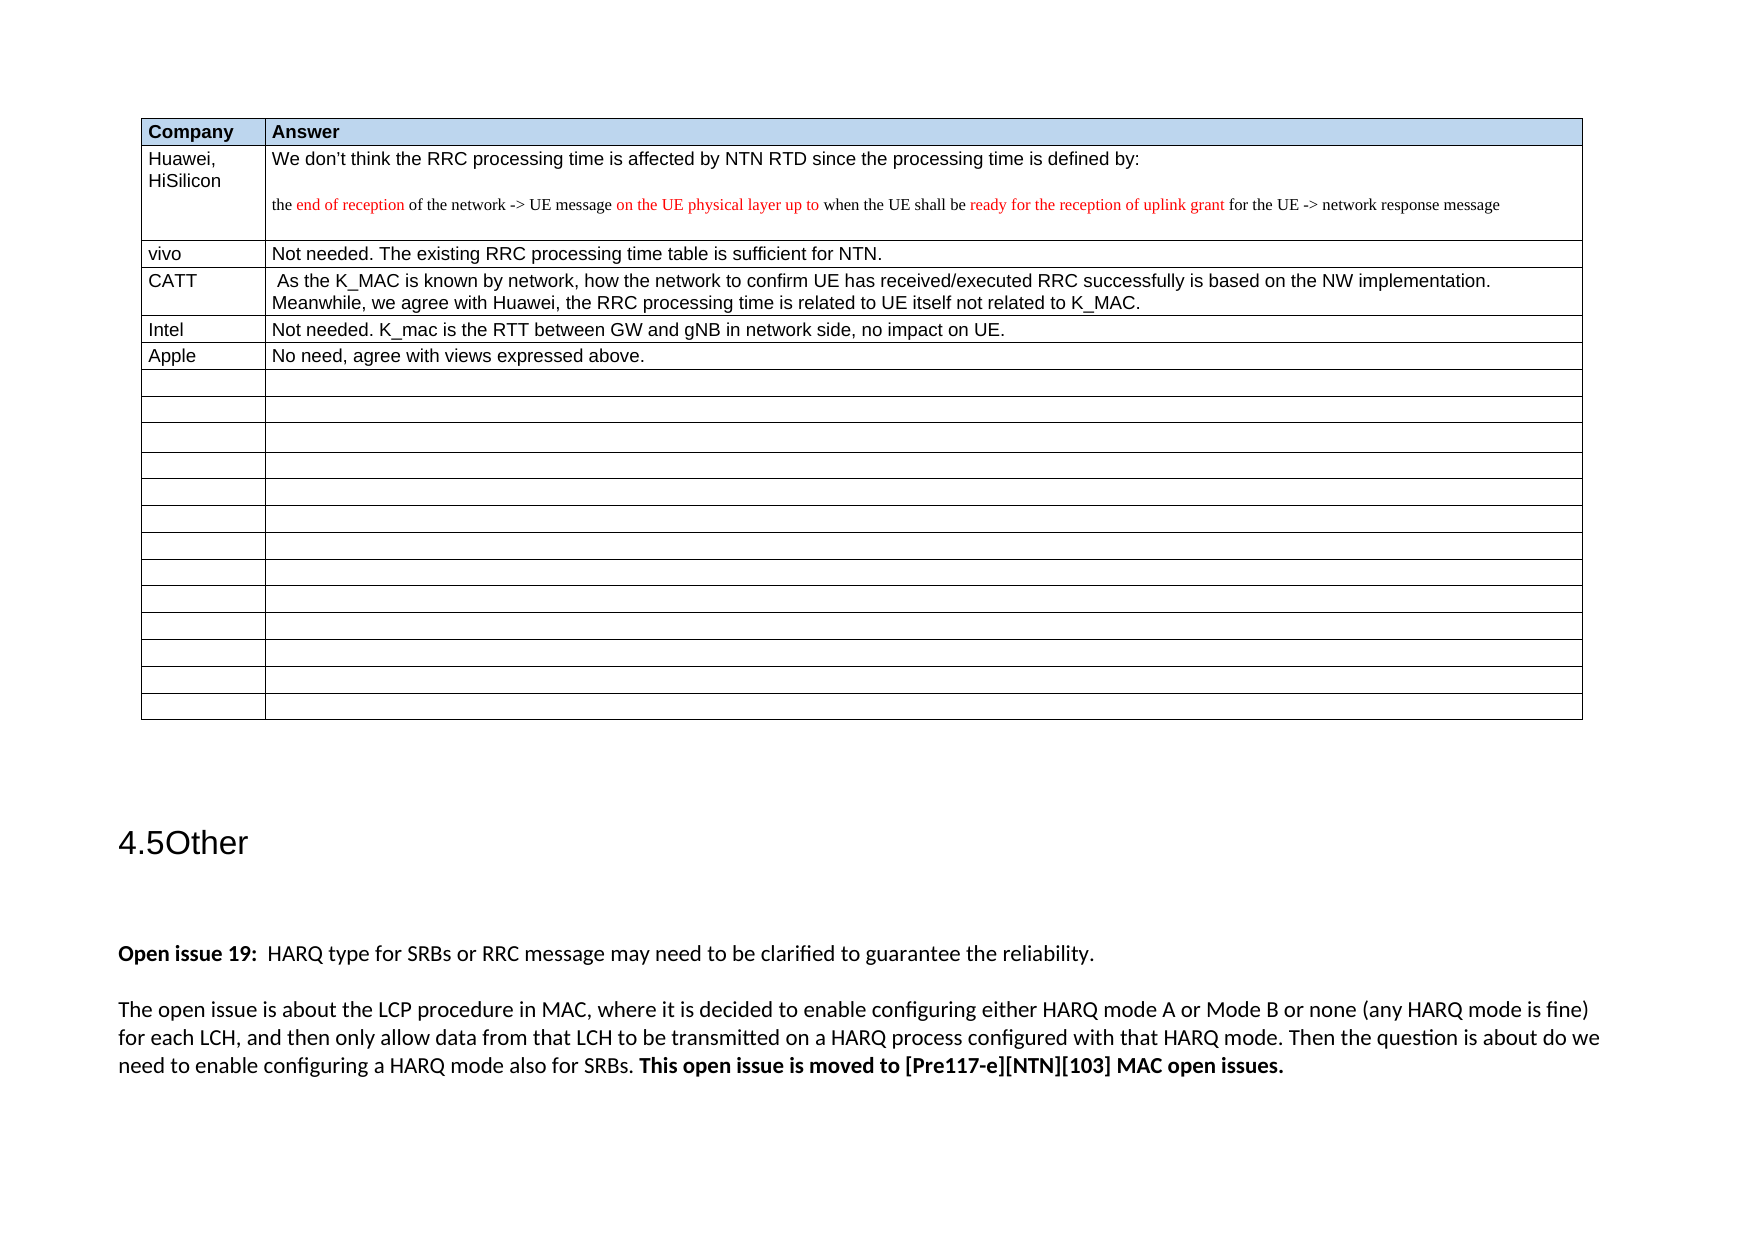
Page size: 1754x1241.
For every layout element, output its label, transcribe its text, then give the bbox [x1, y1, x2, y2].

table_cell [142, 667, 265, 692]
table_cell [142, 560, 265, 585]
table_cell [142, 423, 265, 452]
table_cell Not needed. The existing RRC processing time table is sufficient for NTN. [266, 241, 1582, 267]
table_header Company [142, 119, 265, 145]
table_cell [142, 613, 265, 639]
table_cell Huawei, HiSilicon [142, 146, 265, 240]
table_cell [266, 586, 1582, 612]
table_cell [142, 586, 265, 612]
subtitle Other [118, 823, 1606, 862]
text The open issue is about the LCP procedure in MAC, where it is decided to enable configuring either HARQ mode A or Mode B or none (any HARQ mode is fine) for each LCH, and then only allow data from that LCH to be transmitted on a HARQ process configured with that HARQ mode. Then the question is about do we need to enable configuring a HARQ mode also for SRBs. This open issue is moved to [Pre117-e][NTN][103] MAC open issues. [118, 995, 1606, 1079]
table_cell [142, 397, 265, 422]
table_cell Apple [142, 343, 265, 369]
table_cell [142, 640, 265, 666]
table_cell [266, 694, 1582, 719]
table_cell No need, agree with views expressed above. [266, 343, 1582, 369]
table_header Answer [266, 119, 1582, 145]
table_cell [266, 560, 1582, 585]
table_cell [142, 506, 265, 532]
table_cell [266, 423, 1582, 452]
table_cell We don’t think the RRC processing time is affected by NTN RTD since the processing time is defined by: the end of reception of the network -> UE message on the UE physical layer up to when the UE shall be ready for the reception of uplink grant for the UE -> network response message [266, 146, 1582, 240]
table_cell [142, 533, 265, 559]
table_cell [266, 613, 1582, 639]
table_cell [142, 479, 265, 505]
table_cell [266, 667, 1582, 692]
table_cell [266, 370, 1582, 396]
table_cell [266, 533, 1582, 559]
table_cell Intel [142, 316, 265, 342]
table_cell [266, 479, 1582, 505]
table_cell CATT [142, 268, 265, 315]
table_cell [266, 453, 1582, 478]
table_cell As the K_MAC is known by network, how the network to confirm UE has received/executed RRC successfully is based on the NW implementation. Meanwhile, we agree with Huawei, the RRC processing time is related to UE itself not related to K_MAC. [266, 268, 1582, 315]
table_cell [142, 370, 265, 396]
table_cell [142, 694, 265, 719]
table_cell vivo [142, 241, 265, 267]
table_cell [142, 453, 265, 478]
table_cell [266, 397, 1582, 422]
text Open issue 19: HARQ type for SRBs or RRC message may need to be clarified to guarantee the reliability. [118, 939, 1606, 967]
table_cell [266, 640, 1582, 666]
table_cell Not needed. K_mac is the RTT between GW and gNB in network side, no impact on UE. [266, 316, 1582, 342]
table_cell [266, 506, 1582, 532]
